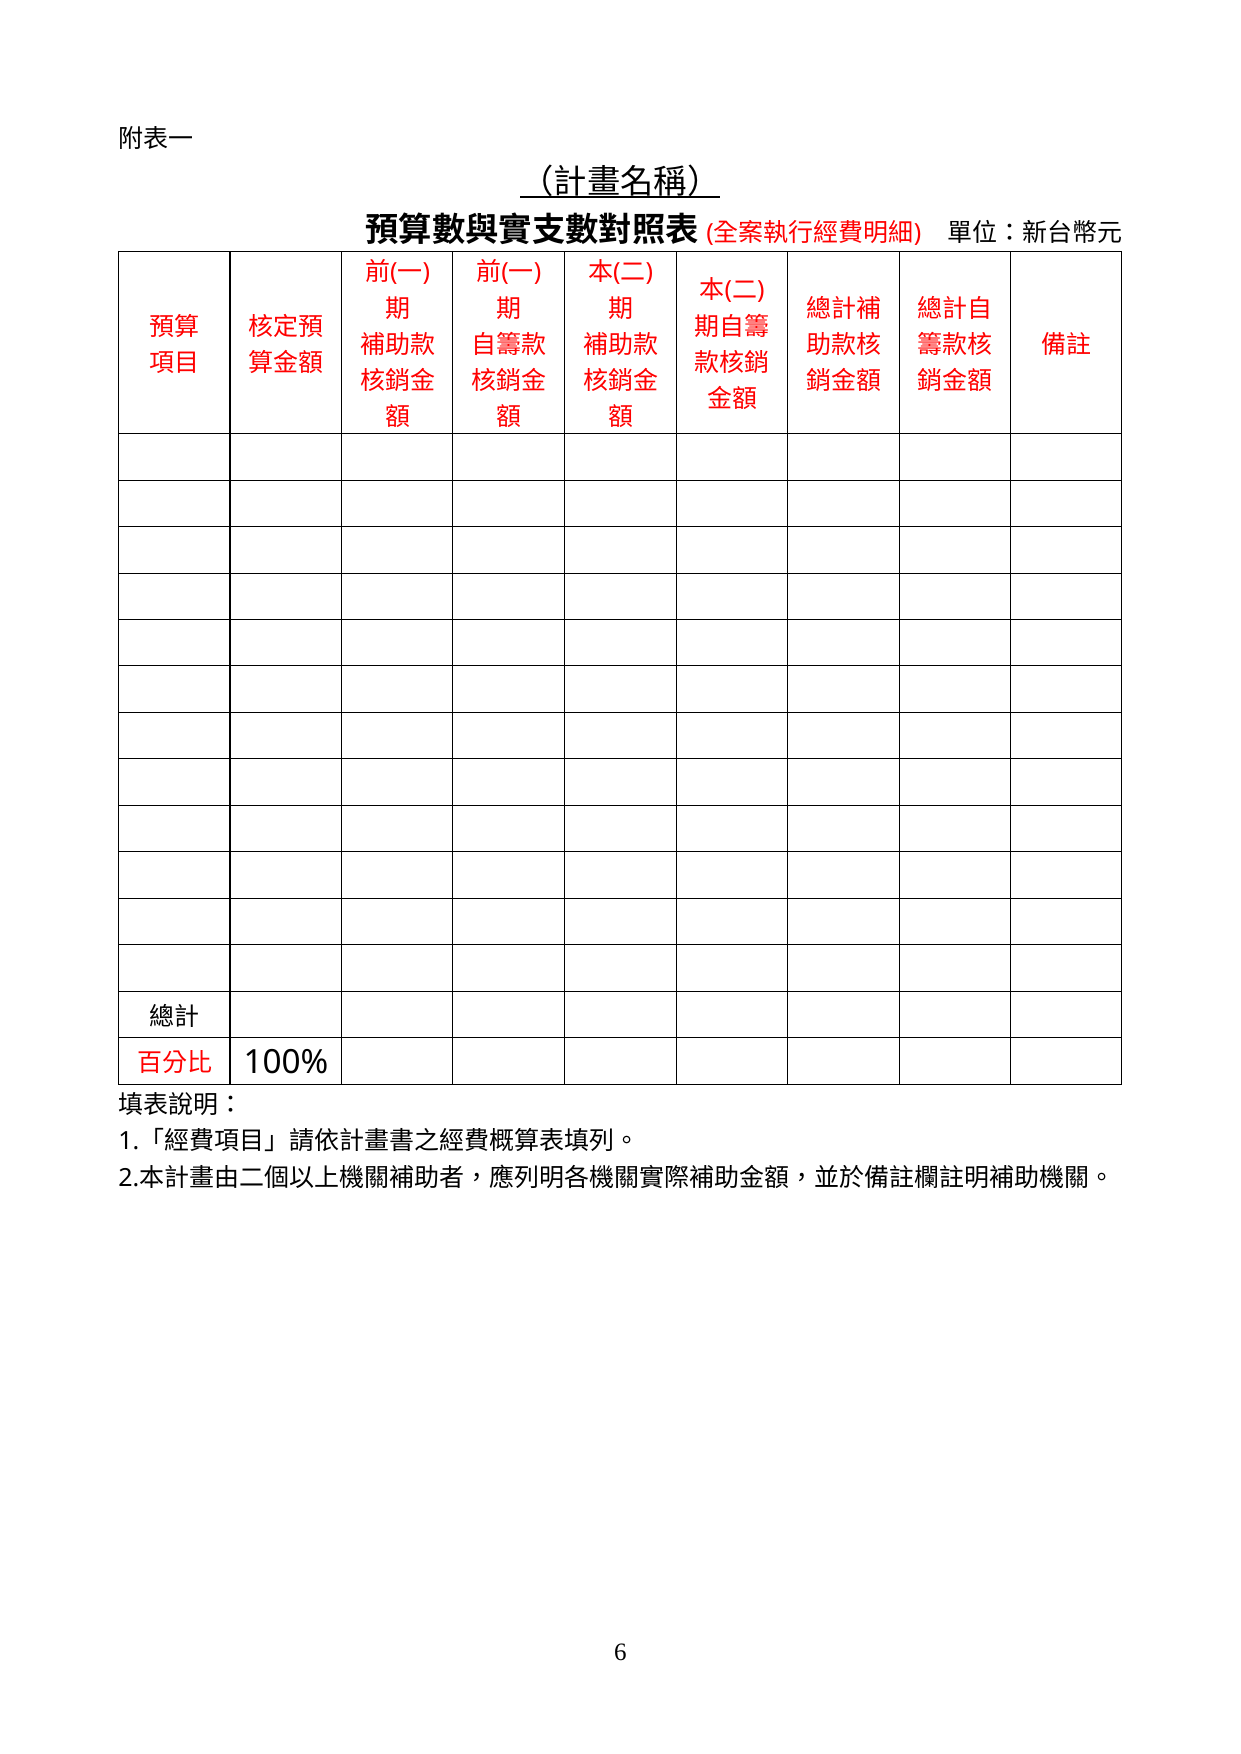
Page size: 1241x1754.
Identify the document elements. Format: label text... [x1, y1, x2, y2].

table_cell [788, 527, 899, 572]
text 預算數與實支數對照表 (全案執行經費明細) 單位：新台幣元 [118, 203, 1122, 251]
table_cell [1011, 713, 1121, 758]
table_cell [788, 759, 899, 805]
table_cell [453, 1038, 564, 1083]
table_cell [119, 899, 229, 944]
table_header 前(一)期 補助款核銷金額 [342, 252, 452, 433]
table_cell [1011, 1038, 1121, 1083]
table_cell [119, 666, 229, 712]
table_cell [342, 945, 452, 991]
table_cell [119, 806, 229, 851]
table_cell [900, 527, 1010, 572]
table_cell [565, 992, 676, 1037]
table_cell [900, 992, 1010, 1037]
table_cell [119, 434, 229, 479]
table_cell [677, 620, 787, 665]
table_cell [565, 945, 676, 991]
table_cell [565, 434, 676, 479]
table_cell [342, 1038, 452, 1083]
table_cell [677, 434, 787, 479]
table_cell [1011, 899, 1121, 944]
table_cell [231, 899, 341, 944]
table_cell [677, 527, 787, 572]
table_cell [788, 666, 899, 712]
table_cell [1011, 666, 1121, 712]
table_cell [453, 666, 564, 712]
table_cell [1011, 852, 1121, 898]
table_cell [231, 713, 341, 758]
table_cell [677, 481, 787, 526]
text 2.本計畫由二個以上機關補助者，應列明各機關實際補助金額，並於備註欄註明補助機關。 [118, 1157, 1122, 1193]
table_cell [119, 527, 229, 572]
table_cell [1011, 806, 1121, 851]
table_cell [119, 574, 229, 619]
table_cell 百分比 [119, 1038, 229, 1083]
table_cell [453, 574, 564, 619]
table_cell [1011, 527, 1121, 572]
table_cell [231, 481, 341, 526]
table_cell [231, 992, 341, 1037]
table_cell [342, 527, 452, 572]
table_cell [788, 806, 899, 851]
table_cell [565, 899, 676, 944]
table_cell [1011, 574, 1121, 619]
table_cell [900, 666, 1010, 712]
table_cell [900, 434, 1010, 479]
table_cell [565, 481, 676, 526]
table_cell [677, 852, 787, 898]
table_header 總計補助款核銷金額 [788, 252, 899, 433]
table_cell [900, 1038, 1010, 1083]
table_cell [231, 574, 341, 619]
table_cell [788, 574, 899, 619]
table_cell [231, 759, 341, 805]
table_cell [565, 620, 676, 665]
table_cell [231, 620, 341, 665]
table_cell [453, 992, 564, 1037]
table_header 預算 項目 [119, 252, 229, 433]
table_cell [900, 574, 1010, 619]
table_cell [342, 434, 452, 479]
table_cell [342, 481, 452, 526]
table_cell [677, 759, 787, 805]
table_cell [342, 806, 452, 851]
table_cell [565, 666, 676, 712]
table_cell [788, 434, 899, 479]
table_cell [1011, 620, 1121, 665]
table_cell [677, 666, 787, 712]
table_cell [900, 806, 1010, 851]
table_cell [677, 574, 787, 619]
text 填表說明： [118, 1085, 1122, 1121]
table_cell [565, 713, 676, 758]
table_cell [453, 899, 564, 944]
table_cell [1011, 945, 1121, 991]
table_cell [565, 759, 676, 805]
table_cell [342, 852, 452, 898]
table_cell [119, 945, 229, 991]
table_cell [342, 759, 452, 805]
table_header 備註 [1011, 252, 1121, 433]
table_cell [342, 666, 452, 712]
table_cell [900, 852, 1010, 898]
table_cell [453, 806, 564, 851]
table_cell [119, 852, 229, 898]
table_cell [565, 852, 676, 898]
table_cell [342, 899, 452, 944]
table_cell [677, 992, 787, 1037]
table_cell [342, 713, 452, 758]
table_cell [788, 945, 899, 991]
table_cell [231, 527, 341, 572]
table_cell [677, 713, 787, 758]
table_cell [900, 945, 1010, 991]
table_cell [231, 666, 341, 712]
table_cell 100% [231, 1038, 341, 1083]
table_cell [1011, 759, 1121, 805]
table_header 本(二)期自籌款核銷金額 [677, 252, 787, 433]
table_cell [900, 713, 1010, 758]
table_cell [565, 806, 676, 851]
table_cell [1011, 434, 1121, 479]
table_cell [788, 713, 899, 758]
table_cell [788, 992, 899, 1037]
table_cell [119, 713, 229, 758]
table_cell [453, 527, 564, 572]
table_cell [231, 852, 341, 898]
table_cell [565, 527, 676, 572]
text 1.「經費項目」請依計畫書之經費概算表填列。 [118, 1121, 1122, 1157]
table_cell [677, 945, 787, 991]
table_cell [119, 620, 229, 665]
table_header 總計自籌款核銷金額 [900, 252, 1010, 433]
table_cell [677, 806, 787, 851]
table_cell [788, 481, 899, 526]
table_cell [119, 481, 229, 526]
table_cell [342, 992, 452, 1037]
table_cell [900, 759, 1010, 805]
table_cell [565, 1038, 676, 1083]
table_cell [231, 806, 341, 851]
table_cell [453, 434, 564, 479]
table_cell [342, 620, 452, 665]
table_cell [677, 899, 787, 944]
table_cell [1011, 992, 1121, 1037]
table_cell [453, 620, 564, 665]
table_cell [231, 434, 341, 479]
table_cell [788, 899, 899, 944]
table_cell 總計 [119, 992, 229, 1037]
table_cell [342, 574, 452, 619]
table_cell [231, 945, 341, 991]
table_cell [119, 759, 229, 805]
table_header 前(一)期 自籌款核銷金額 [453, 252, 564, 433]
text （計畫名稱） [118, 154, 1122, 203]
table_header 本(二)期 補助款核銷金額 [565, 252, 676, 433]
table_cell [453, 945, 564, 991]
table_cell [900, 899, 1010, 944]
table_cell [900, 620, 1010, 665]
table_cell [453, 759, 564, 805]
table_cell [788, 1038, 899, 1083]
table_cell [453, 713, 564, 758]
table_cell [788, 620, 899, 665]
table_cell [900, 481, 1010, 526]
table_cell [453, 481, 564, 526]
table_cell [677, 1038, 787, 1083]
table_header 核定預算金額 [231, 252, 341, 433]
table_cell [453, 852, 564, 898]
table_cell [1011, 481, 1121, 526]
table_cell [788, 852, 899, 898]
text 附表一 [118, 118, 1122, 154]
table_cell [565, 574, 676, 619]
